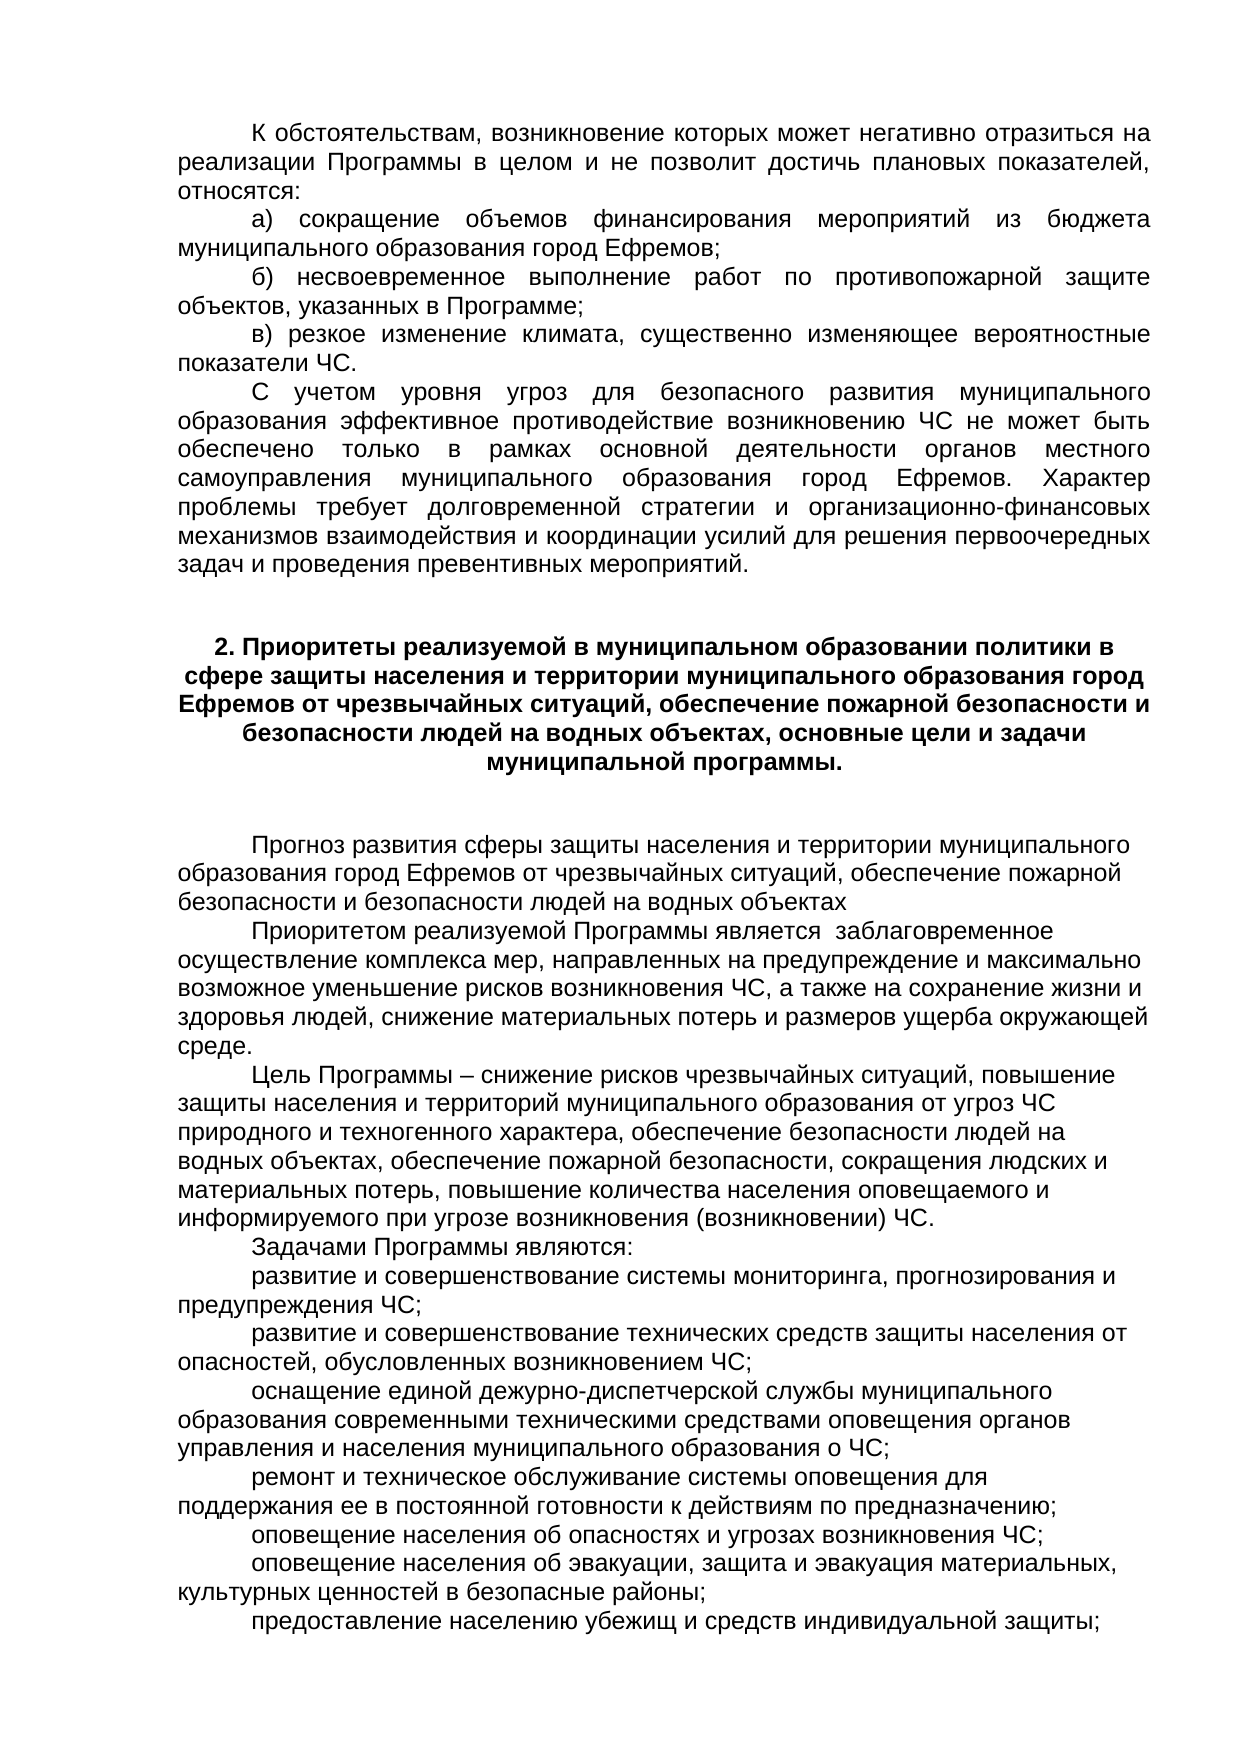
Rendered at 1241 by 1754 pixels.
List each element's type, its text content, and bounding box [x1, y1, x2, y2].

text Цель Программы – снижение рисков чрезвычайных ситуаций, повышение защиты населения и территорий муниципального образования от угроз ЧС природного и техногенного характера, обеспечение безопасности людей на водных объектах, обеспечение пожарной безопасности, сокращения людских и материальных потерь, повышение количества населения оповещаемого и информируемого при угрозе возникновения (возникновении) ЧС. [177, 1059, 1152, 1232]
text б) несвоевременное выполнение работ по противопожарной защите объектов, указанных в Программе; [177, 262, 1152, 319]
text Задачами Программы являются: [177, 1232, 1152, 1261]
text а) сокращение объемов финансирования мероприятий из бюджета муниципального образования город Ефремов; [177, 204, 1152, 262]
text развитие и совершенствование технических средств защиты населения от опасностей, обусловленных возникновением ЧС; [177, 1318, 1152, 1376]
text предоставление населению убежищ и средств индивидуальной защиты; [177, 1606, 1152, 1634]
text оповещение населения об эвакуации, защита и эвакуация материальных, культурных ценностей в безопасные районы; [177, 1548, 1152, 1606]
text 2. Приоритеты реализуемой в муниципальном образовании политики в сфере защиты населения и территории муниципального образования город Ефремов от чрезвычайных ситуаций, обеспечение пожарной безопасности и безопасности людей на водных объектах, основные цели и задачи муниципальной программы. [177, 632, 1152, 776]
text в) резкое изменение климата, существенно изменяющее вероятностные показатели ЧС. [177, 319, 1152, 377]
text развитие и совершенствование системы мониторинга, прогнозирования и предупреждения ЧС; [177, 1261, 1152, 1318]
text оснащение единой дежурно-диспетчерской службы муниципального образования современными техническими средствами оповещения органов управления и населения муниципального образования о ЧС; [177, 1376, 1152, 1462]
text ремонт и техническое обслуживание системы оповещения для поддержания ее в постоянной готовности к действиям по предназначению; [177, 1462, 1152, 1519]
text К обстоятельствам, возникновение которых может негативно отразиться на реализации Программы в целом и не позволит достичь плановых показателей, относятся: [177, 118, 1152, 204]
text Приоритетом реализуемой Программы является заблаговременное осуществление комплекса мер, направленных на предупреждение и максимально возможное уменьшение рисков возникновения ЧС, а также на сохранение жизни и здоровья людей, снижение материальных потерь и размеров ущерба окружающей среде. [177, 916, 1152, 1059]
text оповещение населения об опасностях и угрозах возникновения ЧС; [177, 1519, 1152, 1548]
text С учетом уровня угроз для безопасного развития муниципального образования эффективное противодействие возникновению ЧС не может быть обеспечено только в рамках основной деятельности органов местного самоуправления муниципального образования город Ефремов. Характер проблемы требует долговременной стратегии и организационно-финансовых механизмов взаимодействия и координации усилий для решения первоочередных задач и проведения превентивных мероприятий. [177, 377, 1152, 578]
text Прогноз развития сферы защиты населения и территории муниципального образования город Ефремов от чрезвычайных ситуаций, обеспечение пожарной безопасности и безопасности людей на водных объектах [177, 829, 1152, 916]
